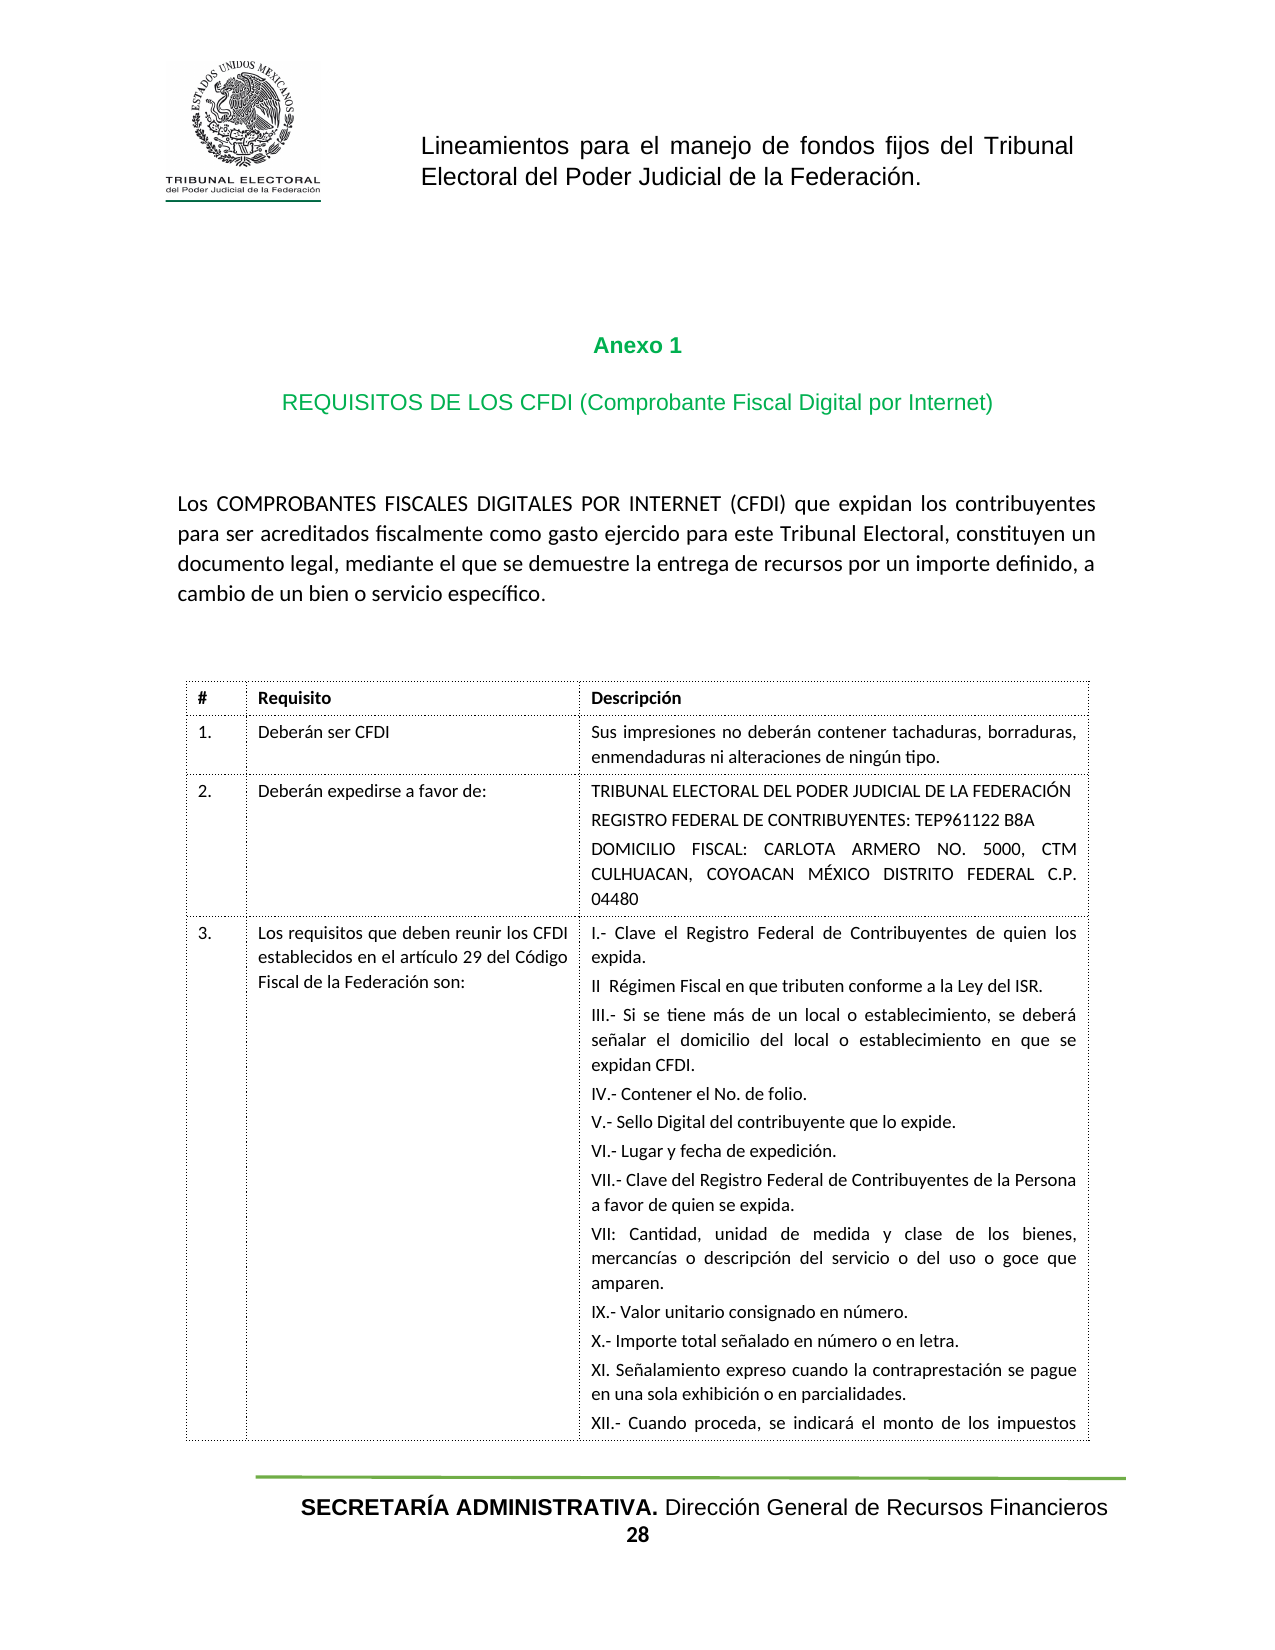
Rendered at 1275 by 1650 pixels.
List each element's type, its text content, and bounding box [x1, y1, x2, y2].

table_header # [186, 681, 247, 715]
table_cell Deberán expedirse a favor de: [247, 774, 580, 916]
table_header Descripción [580, 681, 1089, 715]
text REQUISITOS DE LOS CFDI (Comprobante Fiscal Digital por Internet) [177, 388, 1098, 415]
table_cell Sus impresiones no deberán contener tachaduras, borraduras, enmendaduras ni alteraciones de ningún tipo. [580, 715, 1089, 774]
table_cell 2. [186, 774, 247, 916]
picture [165, 61, 321, 202]
table_header Requisito [247, 681, 580, 715]
table_cell 1. [186, 715, 247, 774]
text Los COMPROBANTES FISCALES DIGITALES POR INTERNET (CFDI) que expidan los contribuyentes para ser acreditados fiscalmente como gasto ejercido para este Tribunal Electoral, constituyen un documento legal, mediante el que se demuestre la entrega de recursos por un importe definido, a cambio de un bien o servicio específico. [177, 489, 1098, 607]
table_cell Los requisitos que deben reunir los CFDI establecidos en el artículo 29 del Código Fiscal de la Federación son: [247, 916, 580, 1440]
table_cell Deberán ser CFDI [247, 715, 580, 774]
table_cell 3. [186, 916, 247, 1440]
text Anexo 1 [177, 332, 1098, 359]
table_cell TRIBUNAL ELECTORAL DEL PODER JUDICIAL DE LA FEDERACIÓN REGISTRO FEDERAL DE CONTRIBUYENTES: TEP961122 B8A DOMICILIO FISCAL: CARLOTA ARMERO NO. 5000, CTM CULHUACAN, COYOACAN MÉXICO DISTRITO FEDERAL C.P. 04480 [580, 774, 1089, 916]
